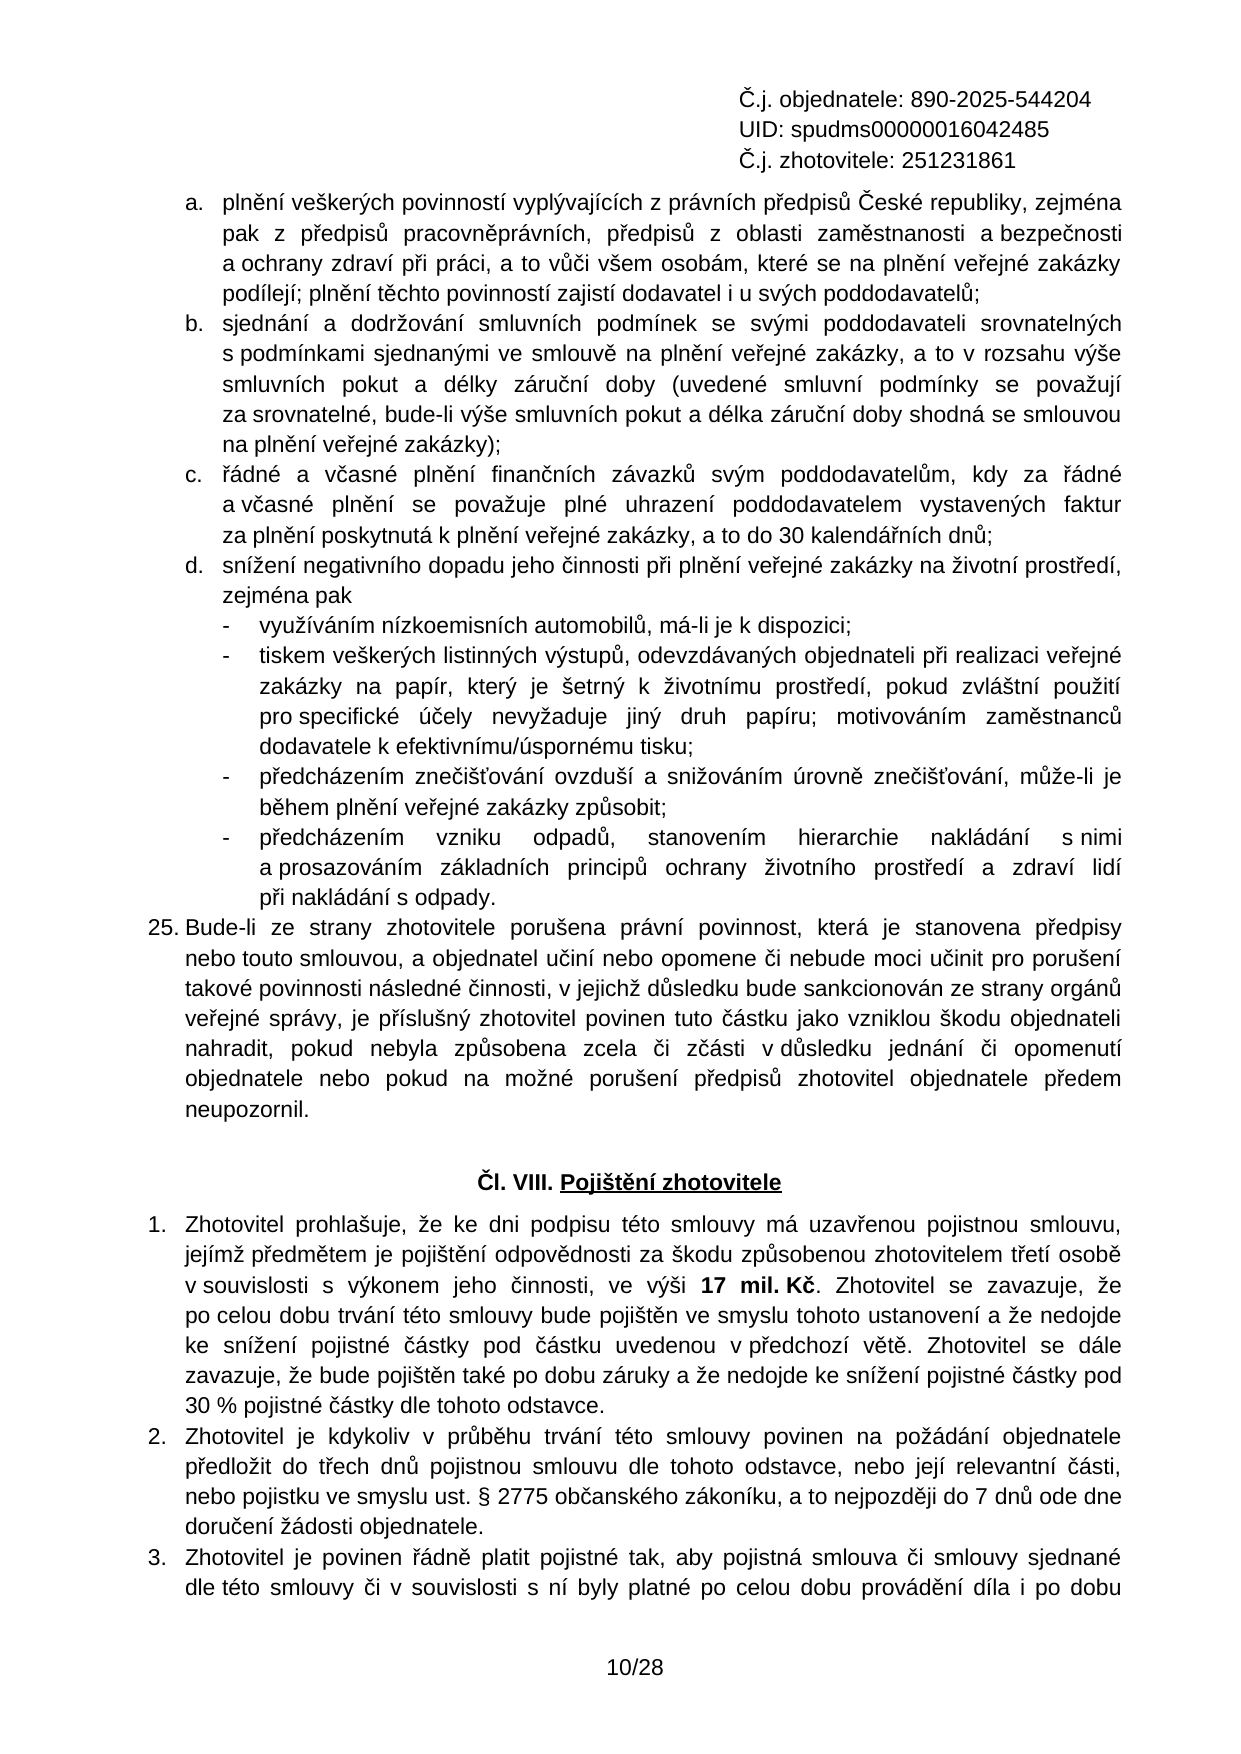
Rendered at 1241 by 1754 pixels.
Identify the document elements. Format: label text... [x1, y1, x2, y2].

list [148, 1543, 1122, 1600]
list Bude-li ze strany zhotovitele porušena právní povinnost, která je stanovena předpisy nebo touto smlouvou, a objednatel učiní nebo opomene či nebude moci učinit pro porušení takové povinnosti následné činnosti, v jejichž důsledku bude sankcionován ze strany orgánů veřejné správy, je příslušný zhotovitel povinen tuto částku jako vzniklou škodu objednateli nahradit, pokud nebyla způsobena zcela či zčásti v důsledku jednání či opomenutí objednatele nebo pokud na možné porušení předpisů zhotovitel objednatele předem neupozornil. [148, 914, 1122, 1122]
list snížení negativního dopadu jeho činnosti při plnění veřejné zakázky na životní prostředí, zejména pak [185, 552, 1122, 608]
list Zhotovitel je kdykoliv v průběhu trvání této smlouvy povinen na požádání objednatele předložit do třech dnů pojistnou smlouvu dle tohoto odstavce, nebo její relevantní části, nebo pojistku ve smyslu ust. § 2775 občanského zákoníku, a to nejpozději do 7 dnů ode dne doručení žádosti objednatele. [148, 1423, 1122, 1540]
list předcházením vzniku odpadů, stanovením hierarchie nakládání s nimi a prosazováním základních principů ochrany životního prostředí a zdraví lidí při nakládání s odpady. [222, 824, 1122, 911]
list tiskem veškerých listinných výstupů, odevzdávaných objednateli při realizaci veřejné zakázky na papír, který je šetrný k životnímu prostředí, pokud zvláštní použití pro specifické účely nevyžaduje jiný druh papíru; motivováním zaměstnanců dodavatele k efektivnímu/úspornému tisku; [222, 642, 1122, 759]
list řádné a včasné plnění finančních závazků svým poddodavatelům, kdy za řádné a včasné plnění se považuje plné uhrazení poddodavatelem vystavených faktur za plnění poskytnutá k plnění veřejné zakázky, a to do 30 kalendářních dnů; [185, 461, 1122, 548]
list plnění veškerých povinností vyplývajících z právních předpisů České republiky, zejména pak z předpisů pracovněprávních, předpisů z oblasti zaměstnanosti a bezpečnosti a ochrany zdraví při práci, a to vůči všem osobám, které se na plnění veřejné zakázky podílejí; plnění těchto povinností zajistí dodavatel i u svých poddodavatelů; [185, 189, 1122, 306]
list předcházením znečišťování ovzduší a snižováním úrovně znečišťování, může-li je během plnění veřejné zakázky způsobit; [222, 763, 1122, 820]
list Zhotovitel prohlašuje, že ke dni podpisu této smlouvy má uzavřenou pojistnou smlouvu, jejímž předmětem je pojištění odpovědnosti za škodu způsobenou zhotovitelem třetí osobě v souvislosti s výkonem jeho činnosti, ve výši 17 mil. Kč. Zhotovitel se zavazuje, že po celou dobu trvání této smlouvy bude pojištěn ve smyslu tohoto ustanovení a že nedojde ke snížení pojistné částky pod částku uvedenou v předchozí větě. Zhotovitel se dále zavazuje, že bude pojištěn také po dobu záruky a že nedojde ke snížení pojistné částky pod 30 % pojistné částky dle tohoto odstavce. [148, 1211, 1122, 1419]
text Pojištění zhotovitele [148, 1168, 1122, 1195]
list využíváním nízkoemisních automobilů, má-li je k dispozici; [222, 612, 1122, 639]
list sjednání a dodržování smluvních podmínek se svými poddodavateli srovnatelných s podmínkami sjednanými ve smlouvě na plnění veřejné zakázky, a to v rozsahu výše smluvních pokut a délky záruční doby (uvedené smluvní podmínky se považují za srovnatelné, bude-li výše smluvních pokut a délka záruční doby shodná se smlouvou na plnění veřejné zakázky); [185, 310, 1122, 457]
